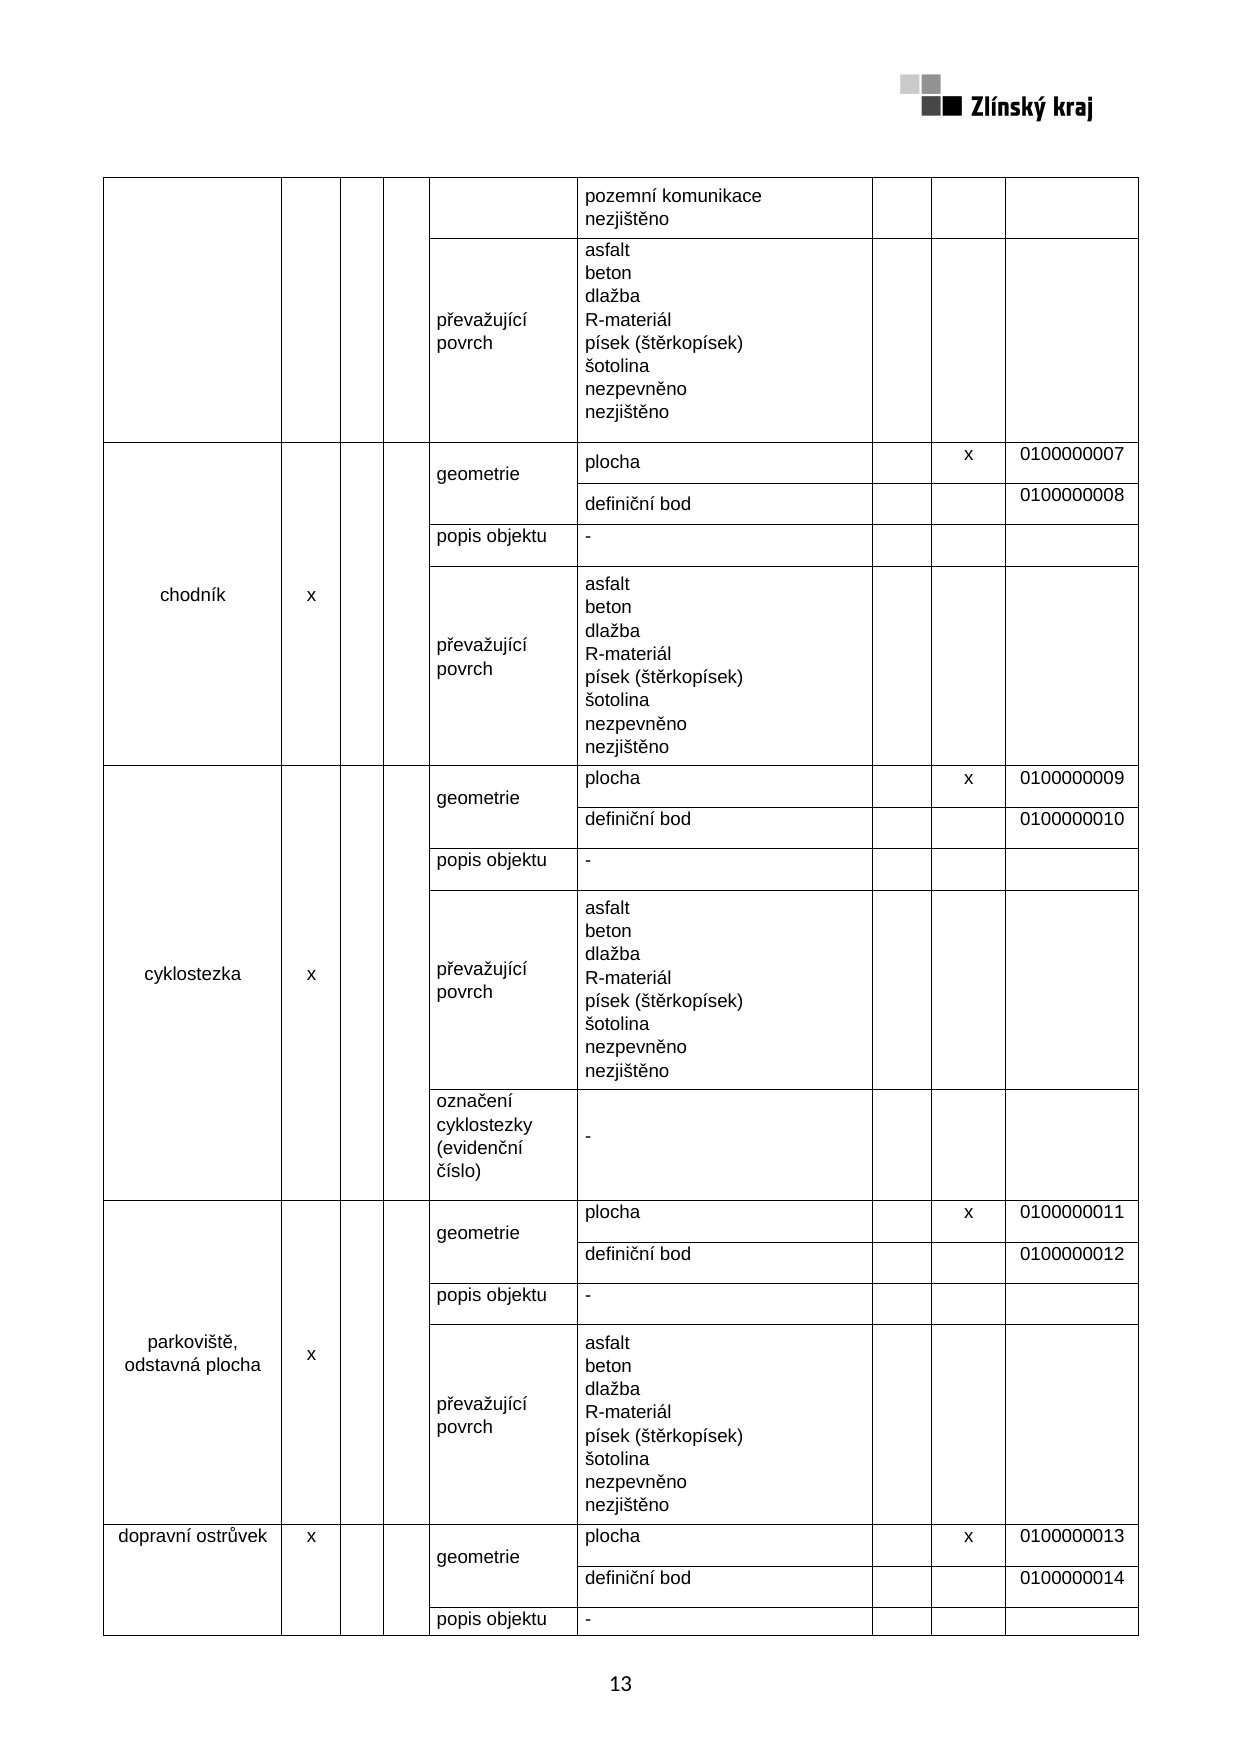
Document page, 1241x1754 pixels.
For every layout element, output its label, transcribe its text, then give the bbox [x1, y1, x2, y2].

table_cell - [578, 1090, 872, 1200]
table_cell [873, 1284, 931, 1324]
table_cell x [932, 443, 1005, 483]
table_cell asfalt beton dlažba R-materiál písek (štěrkopísek) šotolina nezpevněno nezjištěno [578, 567, 872, 765]
table_cell [932, 484, 1005, 524]
table_cell [1006, 1284, 1138, 1324]
table_cell [932, 1284, 1005, 1324]
table_cell popis objektu [430, 1608, 577, 1635]
table_cell [341, 443, 383, 765]
table_cell [932, 567, 1005, 765]
table_cell [1006, 1325, 1138, 1524]
table_cell plocha [578, 766, 872, 807]
table_cell geometrie [430, 443, 577, 524]
table_cell [873, 567, 931, 765]
table_cell [1006, 1608, 1138, 1635]
table_cell [341, 1525, 383, 1635]
table_cell definiční bod [578, 1567, 872, 1607]
table_cell [932, 891, 1005, 1089]
table_cell geometrie [430, 1525, 577, 1607]
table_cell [578, 178, 872, 238]
table_cell [932, 1325, 1005, 1524]
table_cell [873, 525, 931, 566]
table_cell popis objektu [430, 525, 577, 566]
table_cell definiční bod [578, 1243, 872, 1283]
table_cell [873, 443, 931, 483]
table_cell x [282, 1525, 340, 1635]
table_cell [873, 766, 931, 807]
table_cell [1006, 178, 1138, 238]
table_cell [932, 1090, 1005, 1200]
table_cell převažující povrch [430, 891, 577, 1089]
table_cell [873, 849, 931, 889]
table_cell asfalt beton dlažba R-materiál písek (štěrkopísek) šotolina nezpevněno nezjištěno [578, 1325, 872, 1524]
table_cell [1006, 239, 1138, 442]
table_cell - [578, 1284, 872, 1324]
table_cell [384, 766, 429, 1200]
table_cell 0100000007 [1006, 443, 1138, 483]
table_cell 0100000013 [1006, 1525, 1138, 1566]
table_cell [341, 766, 383, 1200]
table_cell - [578, 849, 872, 889]
table_cell [1006, 1090, 1138, 1200]
table_cell x [282, 766, 340, 1200]
table_cell převažující povrch [430, 239, 577, 442]
table_cell 0100000008 [1006, 484, 1138, 524]
table_cell [341, 1201, 383, 1524]
table_cell 0100000010 [1006, 808, 1138, 848]
picture [899, 73, 1093, 124]
table_cell geometrie [430, 1201, 577, 1283]
table_cell [932, 525, 1005, 566]
table_cell [1006, 525, 1138, 566]
table_cell [932, 1243, 1005, 1283]
table_cell [873, 484, 931, 524]
table_cell [932, 1608, 1005, 1635]
table_cell - [578, 1608, 872, 1635]
table_cell převažující povrch [430, 567, 577, 765]
table_cell [873, 1201, 931, 1242]
table_cell [873, 808, 931, 848]
table_cell [932, 239, 1005, 442]
table_cell 0100000012 [1006, 1243, 1138, 1283]
table_cell [384, 1525, 429, 1635]
table_cell převažující povrch [430, 1325, 577, 1524]
table_cell [873, 1325, 931, 1524]
table_cell 0100000011 [1006, 1201, 1138, 1242]
table_cell [873, 1243, 931, 1283]
table_cell [932, 849, 1005, 889]
table_cell 0100000014 [1006, 1567, 1138, 1607]
table_cell [873, 1525, 931, 1566]
table_cell plocha [578, 443, 872, 483]
table_cell [873, 1567, 931, 1607]
table_cell x [932, 766, 1005, 807]
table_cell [430, 178, 577, 238]
table_cell x [932, 1201, 1005, 1242]
table_cell [384, 1201, 429, 1524]
table_cell [932, 808, 1005, 848]
table_cell parkoviště, odstavná plocha [104, 1201, 281, 1524]
table_cell dopravní ostrůvek [104, 1525, 281, 1635]
table_cell [873, 1608, 931, 1635]
table_cell [384, 443, 429, 765]
table_cell asfalt beton dlažba R-materiál písek (štěrkopísek) šotolina nezpevněno nezjištěno [578, 239, 872, 442]
table_cell [932, 178, 1005, 238]
table_cell 0100000009 [1006, 766, 1138, 807]
table_cell chodník [104, 443, 281, 765]
table_cell definiční bod [578, 808, 872, 848]
table_cell označení cyklostezky (evidenční číslo) [430, 1090, 577, 1200]
table_cell popis objektu [430, 1284, 577, 1324]
table_cell x [282, 1201, 340, 1524]
table_cell x [932, 1525, 1005, 1566]
table_cell [873, 891, 931, 1089]
table_cell [1006, 891, 1138, 1089]
table_cell [873, 178, 931, 238]
table_cell [1006, 567, 1138, 765]
table_cell x [282, 443, 340, 765]
table_cell definiční bod [578, 484, 872, 524]
table_cell plocha [578, 1201, 872, 1242]
table_cell [932, 1567, 1005, 1607]
table_cell cyklostezka [104, 766, 281, 1200]
table_cell popis objektu [430, 849, 577, 889]
table_cell [1006, 849, 1138, 889]
table_cell - [578, 525, 872, 566]
table_cell [873, 1090, 931, 1200]
table_cell asfalt beton dlažba R-materiál písek (štěrkopísek) šotolina nezpevněno nezjištěno [578, 891, 872, 1089]
table_cell [873, 239, 931, 442]
table_cell plocha [578, 1525, 872, 1566]
table_cell geometrie [430, 766, 577, 848]
